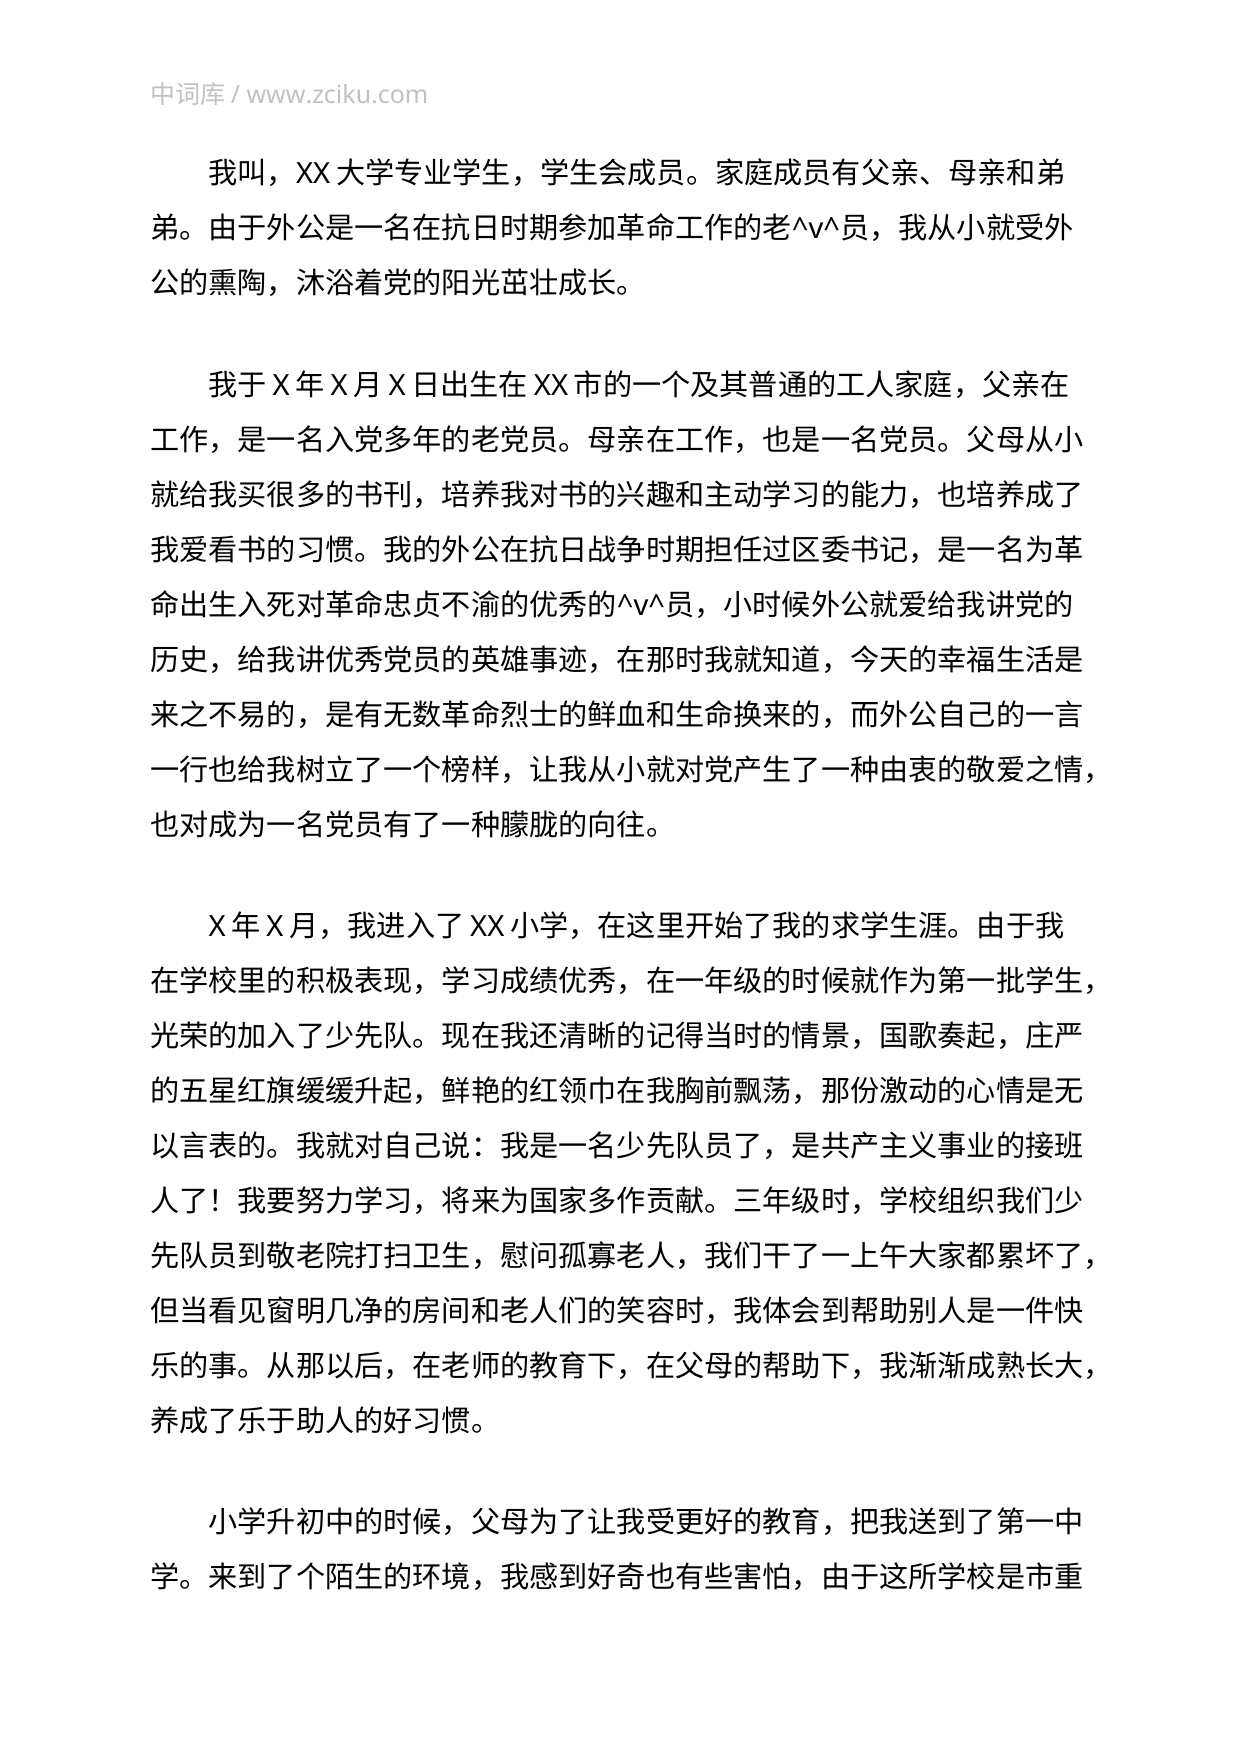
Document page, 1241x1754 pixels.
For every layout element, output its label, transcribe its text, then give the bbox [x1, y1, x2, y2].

text X年X月，我进入了XX小学，在这里开始了我的求学生涯。由于我在学校里的积极表现，学习成绩优秀，在一年级的时候就作为第一批学生，光荣的加入了少先队。现在我还清晰的记得当时的情景，国歌奏起，庄严的五星红旗缓缓升起，鲜艳的红领巾在我胸前飘荡，那份激动的心情是无以言表的。我就对自己说：我是一名少先队员了，是共产主义事业的接班人了！我要努力学习，将来为国家多作贡献。三年级时，学校组织我们少先队员到敬老院打扫卫生，慰问孤寡老人，我们干了一上午大家都累坏了，但当看见窗明几净的房间和老人们的笑容时，我体会到帮助别人是一件快乐的事。从那以后，在老师的教育下，在父母的帮助下，我渐渐成熟长大，养成了乐于助人的好习惯。 [150, 903, 1090, 1439]
text 我叫，XX大学专业学生，学生会成员。家庭成员有父亲、母亲和弟弟。由于外公是一名在抗日时期参加革命工作的老^v^员，我从小就受外公的熏陶，沐浴着党的阳光茁壮成长。 [150, 150, 1090, 302]
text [150, 1499, 1090, 1596]
text 我于X年X月X日出生在XX市的一个及其普通的工人家庭，父亲在工作，是一名入党多年的老党员。母亲在工作，也是一名党员。父母从小就给我买很多的书刊，培养我对书的兴趣和主动学习的能力，也培养成了我爱看书的习惯。我的外公在抗日战争时期担任过区委书记，是一名为革命出生入死对革命忠贞不渝的优秀的^v^员，小时候外公就爱给我讲党的历史，给我讲优秀党员的英雄事迹，在那时我就知道，今天的幸福生活是来之不易的，是有无数革命烈士的鲜血和生命换来的，而外公自己的一言一行也给我树立了一个榜样，让我从小就对党产生了一种由衷的敬爱之情，也对成为一名党员有了一种朦胧的向往。 [150, 362, 1090, 843]
